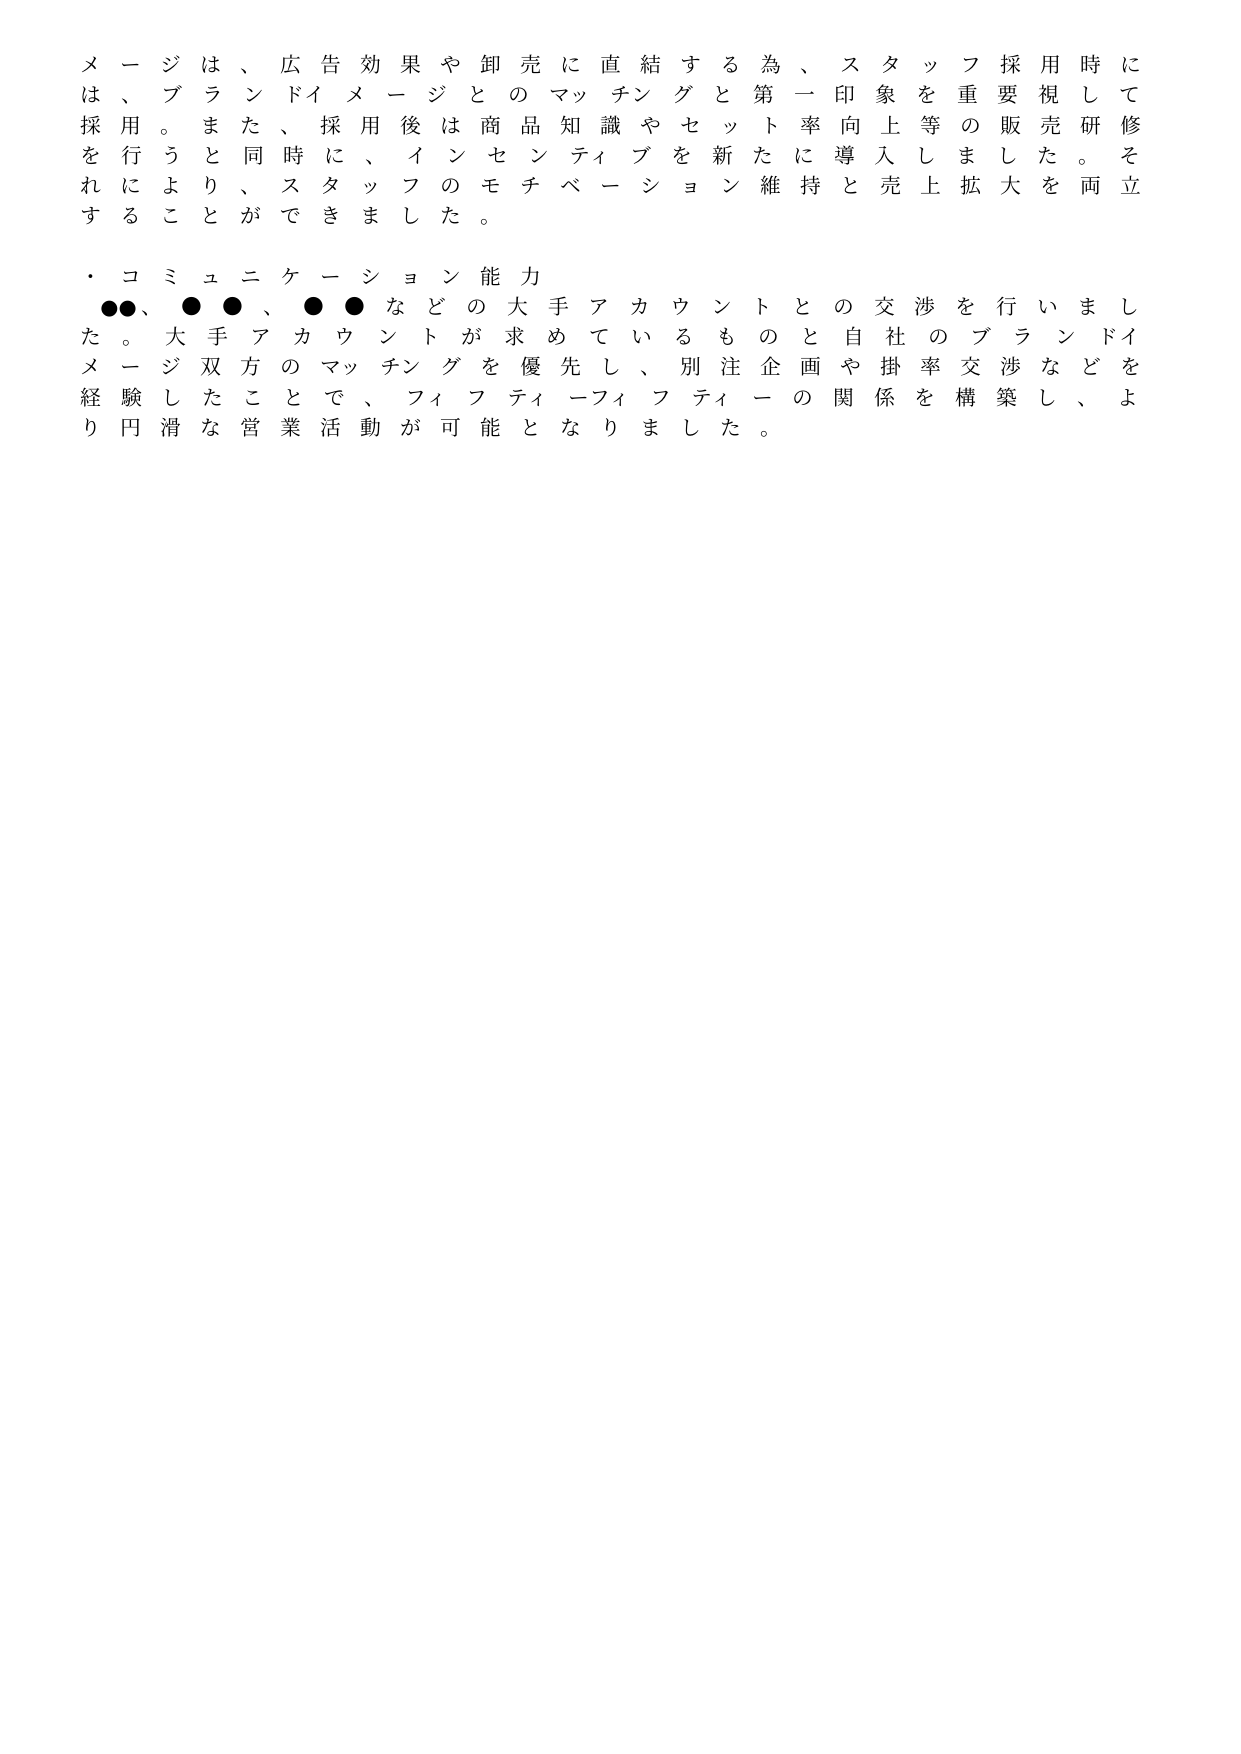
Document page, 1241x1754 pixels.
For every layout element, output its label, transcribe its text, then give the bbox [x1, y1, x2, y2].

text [80, 49, 1160, 230]
text ●●、●●、●●などの大手アカウントとの交渉を行いました。大手アカウントが求めているものと自社のブランドイメージ双方のマッチングを優先し、別注企画や掛率交渉などを経験したことで、フィフティーフィフティーの関係を構築し、より円滑な営業活動が可能となりました。 [80, 290, 1160, 441]
text ・コミュニケーション能力 [80, 260, 1160, 290]
